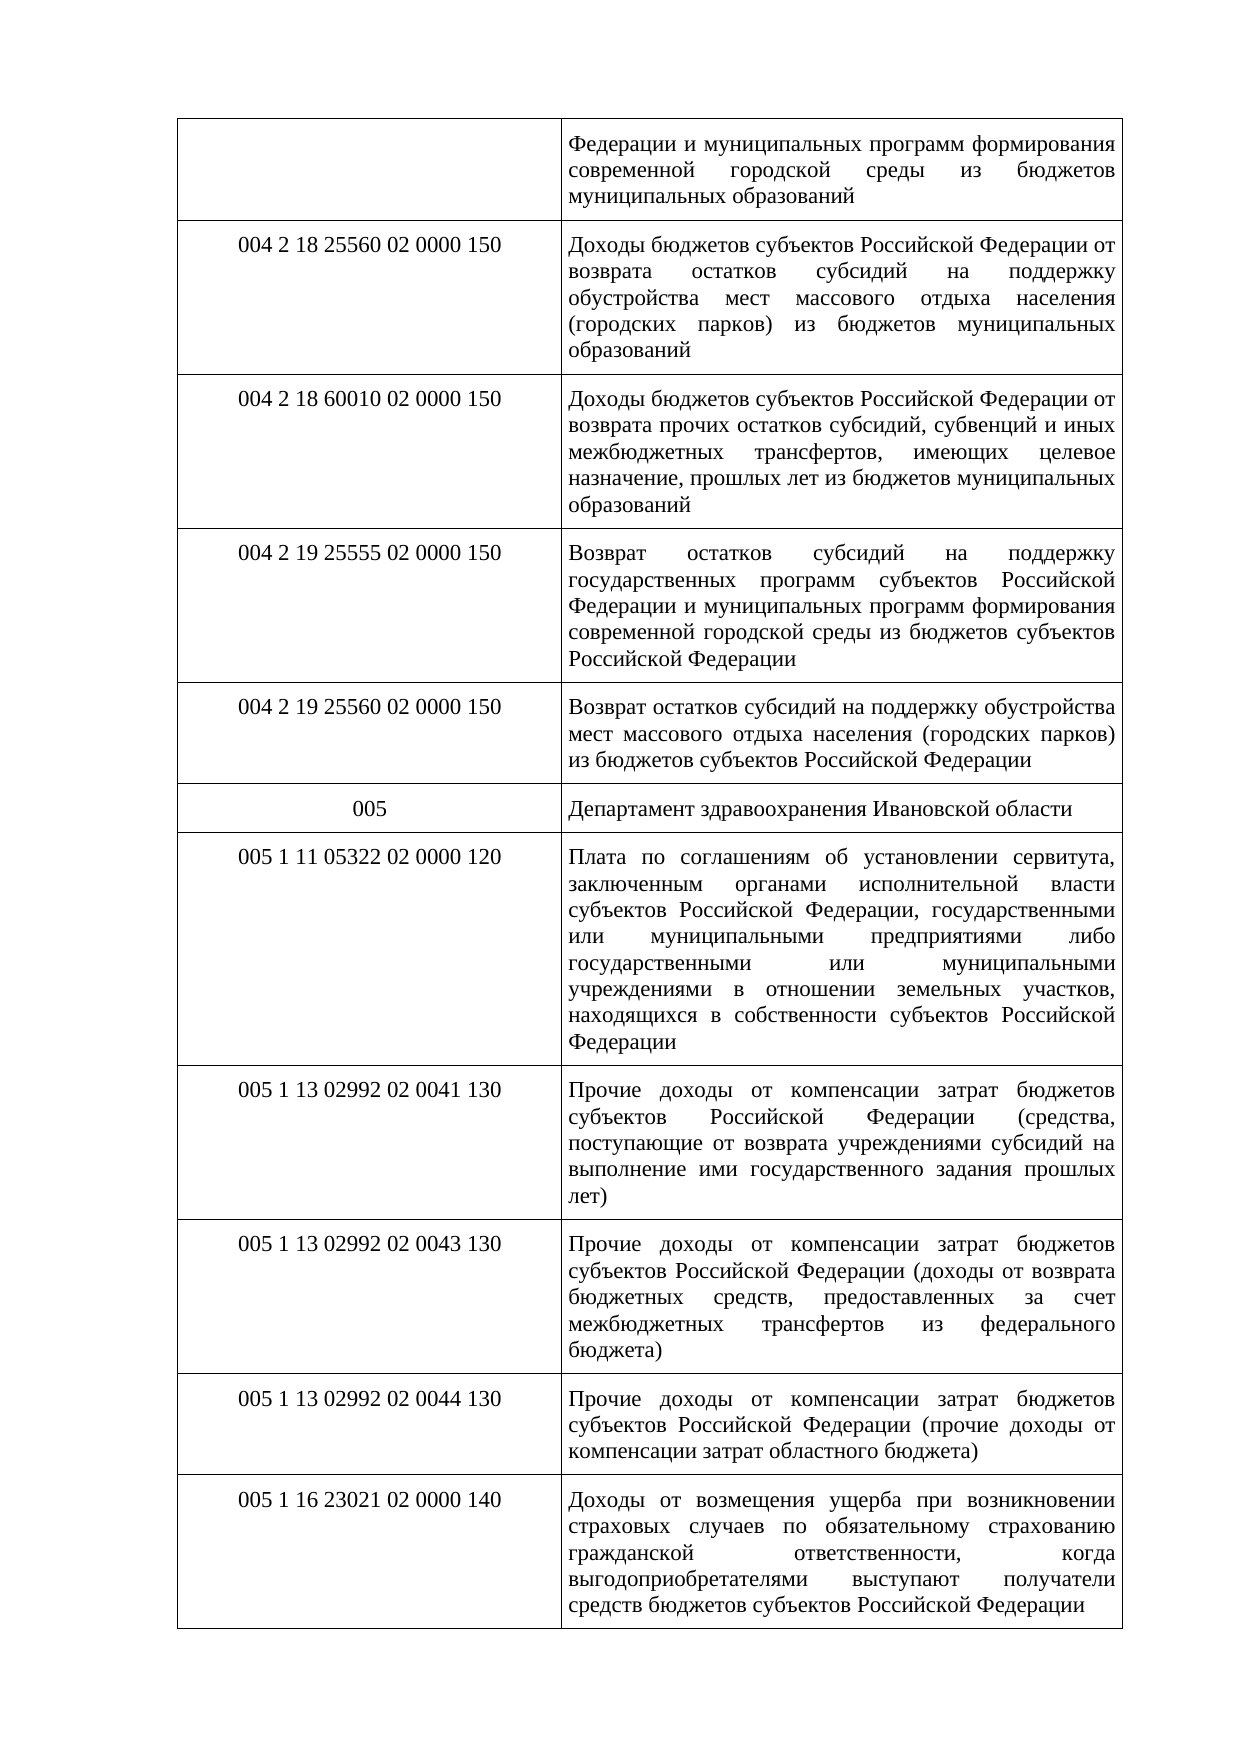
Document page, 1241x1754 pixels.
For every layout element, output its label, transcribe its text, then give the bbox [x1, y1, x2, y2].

table_cell 004 2 18 25560 02 0000 150 [178, 221, 561, 373]
table_cell 005 1 13 02992 02 0041 130 [178, 1066, 561, 1219]
table_cell Прочие доходы от компенсации затрат бюджетов субъектов Российской Федерации (прочие доходы от компенсации затрат областного бюджета) [562, 1374, 1122, 1474]
table_cell Возврат остатков субсидий на поддержку обустройства мест массового отдыха населения (городских парков) из бюджетов субъектов Российской Федерации [562, 683, 1122, 783]
table_cell Плата по соглашениям об установлении сервитута, заключенным органами исполнительной власти субъектов Российской Федерации, государственными или муниципальными предприятиями либо государственными или муниципальными учреждениями в отношении земельных участков, находящихся в собственности субъектов Российской Федерации [562, 833, 1122, 1065]
table_cell 005 1 13 02992 02 0044 130 [178, 1374, 561, 1474]
table_cell 004 2 19 25555 02 0000 150 [178, 529, 561, 682]
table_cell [178, 119, 561, 219]
table_cell Департамент здравоохранения Ивановской области [562, 784, 1122, 832]
table_cell 005 [178, 784, 561, 832]
table_cell Доходы бюджетов субъектов Российской Федерации от возврата остатков субсидий на поддержку обустройства мест массового отдыха населения (городских парков) из бюджетов муниципальных образований [562, 221, 1122, 373]
table_cell 005 1 11 05322 02 0000 120 [178, 833, 561, 1065]
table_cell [562, 119, 1122, 219]
table_cell 004 2 18 60010 02 0000 150 [178, 375, 561, 528]
table_cell 005 1 13 02992 02 0043 130 [178, 1220, 561, 1373]
table_cell Возврат остатков субсидий на поддержку государственных программ субъектов Российской Федерации и муниципальных программ формирования современной городской среды из бюджетов субъектов Российской Федерации [562, 529, 1122, 682]
table_cell Прочие доходы от компенсации затрат бюджетов субъектов Российской Федерации (доходы от возврата бюджетных средств, предоставленных за счет межбюджетных трансфертов из федерального бюджета) [562, 1220, 1122, 1373]
table_cell Доходы от возмещения ущерба при возникновении страховых случаев по обязательному страхованию гражданской ответственности, когда выгодоприобретателями выступают получатели средств бюджетов субъектов Российской Федерации [562, 1475, 1122, 1628]
table_cell 004 2 19 25560 02 0000 150 [178, 683, 561, 783]
table_cell Доходы бюджетов субъектов Российской Федерации от возврата прочих остатков субсидий, субвенций и иных межбюджетных трансфертов, имеющих целевое назначение, прошлых лет из бюджетов муниципальных образований [562, 375, 1122, 528]
table_cell 005 1 16 23021 02 0000 140 [178, 1475, 561, 1628]
table_cell Прочие доходы от компенсации затрат бюджетов субъектов Российской Федерации (средства, поступающие от возврата учреждениями субсидий на выполнение ими государственного задания прошлых лет) [562, 1066, 1122, 1219]
